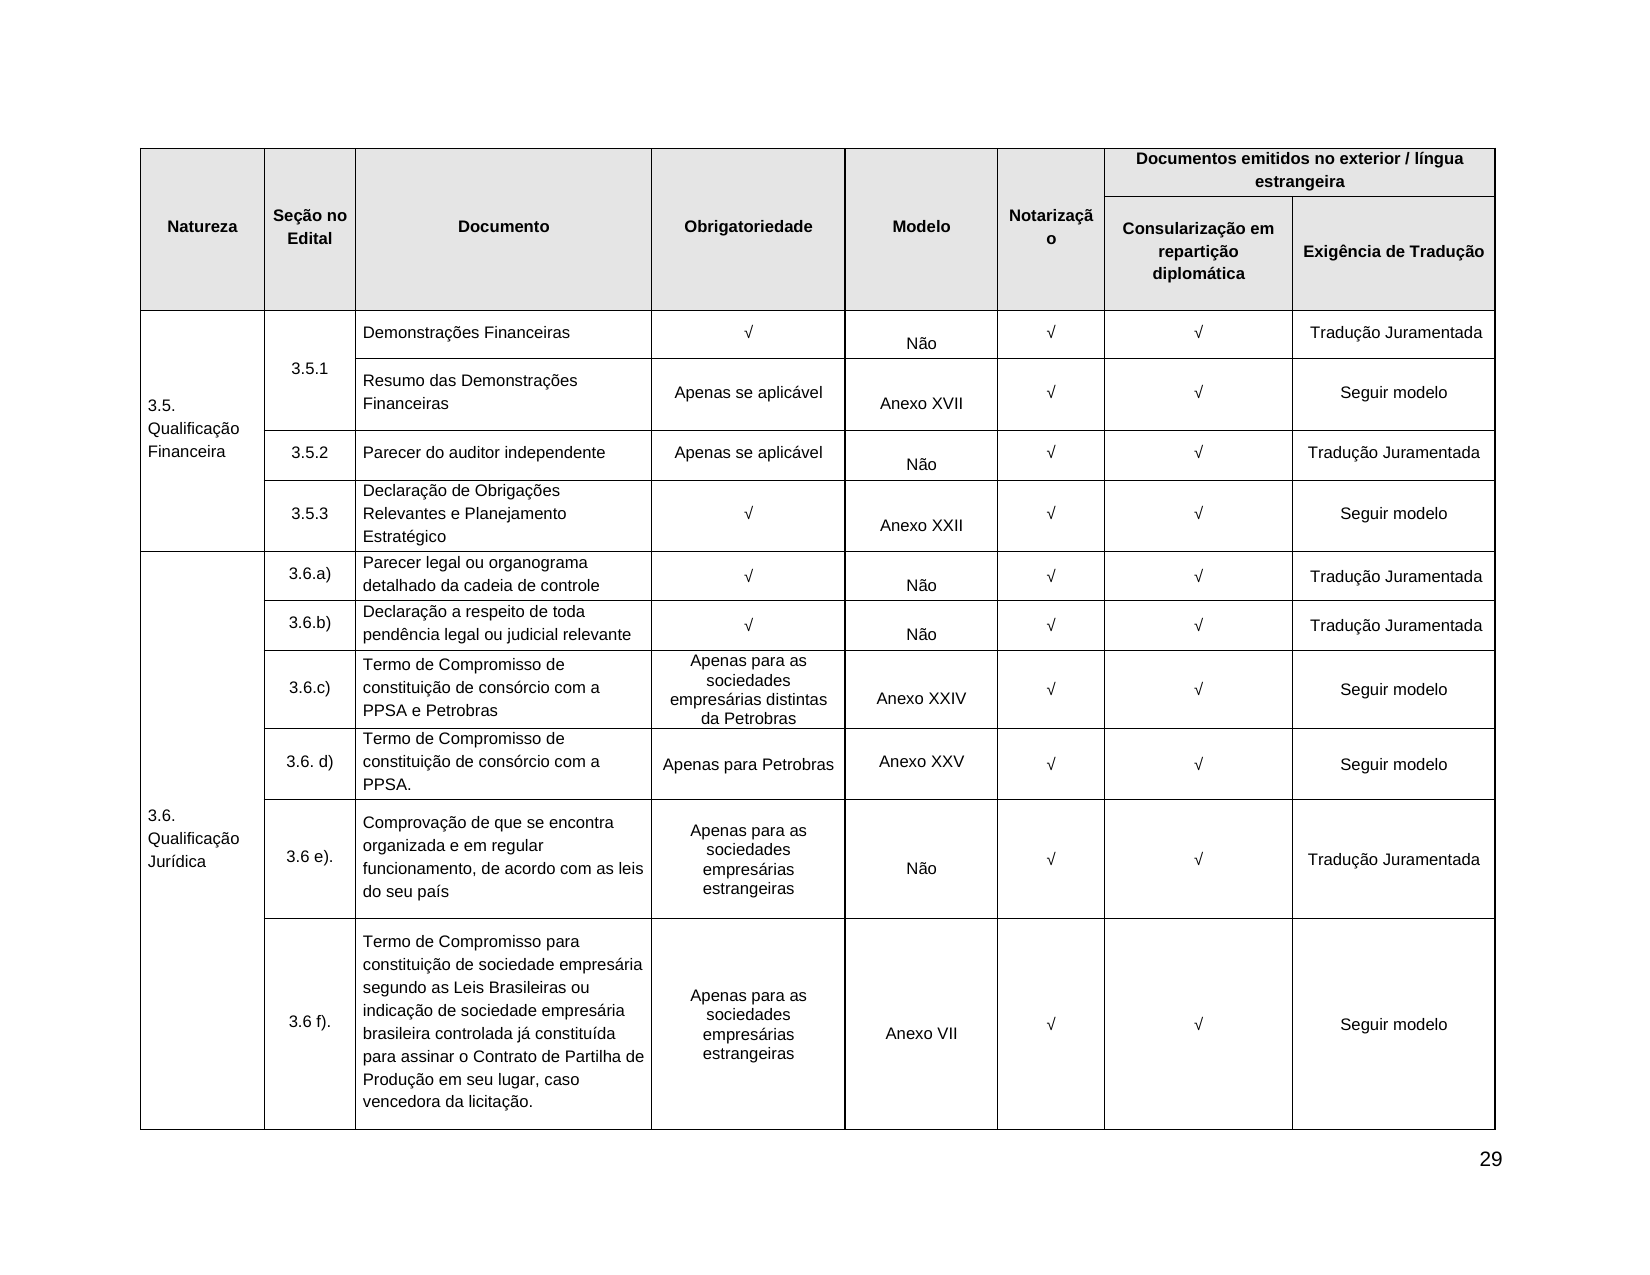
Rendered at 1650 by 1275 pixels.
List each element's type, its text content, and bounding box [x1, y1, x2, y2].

table_cell 3.5. Qualificação Financeira [141, 311, 264, 551]
table_cell Resumo das Demonstrações Financeiras [356, 359, 651, 430]
table_cell √ [1105, 431, 1292, 480]
table_cell √ [998, 431, 1104, 480]
table_cell Seguir modelo [1293, 651, 1494, 728]
table_cell Tradução Juramentada [1293, 552, 1494, 600]
table_cell √ [1105, 800, 1292, 918]
table_cell 3.6.c) [265, 651, 355, 728]
table_cell Apenas para Petrobras [652, 729, 844, 799]
table_cell √ [998, 919, 1104, 1129]
table_cell √ [652, 481, 844, 551]
table_cell 3.5.3 [265, 481, 355, 551]
table_cell √ [652, 311, 844, 358]
table_cell √ [652, 601, 844, 650]
table_cell Consularização em repartição diplomática [1105, 197, 1292, 310]
table_cell Demonstrações Financeiras [356, 311, 651, 358]
table_cell 3.5.2 [265, 431, 355, 480]
table_cell Tradução Juramentada [1293, 311, 1494, 358]
table_cell Seguir modelo [1293, 919, 1494, 1129]
table_cell √ [652, 552, 844, 600]
table_header Seção no Edital [265, 149, 355, 310]
table_cell Anexo VII [846, 919, 997, 1129]
table_header Modelo [846, 149, 997, 310]
table_cell √ [1105, 919, 1292, 1129]
table_cell Anexo XXV [846, 729, 997, 799]
table_cell Termo de Compromisso de constituição de consórcio com a PPSA e Petrobras [356, 651, 651, 728]
table_cell Tradução Juramentada [1293, 431, 1494, 480]
table_cell √ [998, 800, 1104, 918]
table_cell √ [1105, 552, 1292, 600]
table_header Documento [356, 149, 651, 310]
table_cell Tradução Juramentada [1293, 601, 1494, 650]
table_cell Não [846, 431, 997, 480]
table_cell Parecer legal ou organograma detalhado da cadeia de controle [356, 552, 651, 600]
table_cell Anexo XXII [846, 481, 997, 551]
table_cell Não [846, 601, 997, 650]
table_cell Declaração de Obrigações Relevantes e Planejamento Estratégico [356, 481, 651, 551]
table_cell √ [998, 601, 1104, 650]
table_cell Seguir modelo [1293, 359, 1494, 430]
table_cell Não [846, 552, 997, 600]
table_cell √ [1105, 481, 1292, 551]
table_cell 3.5.1 [265, 311, 355, 430]
table_cell Não [846, 800, 997, 918]
table_cell Apenas se aplicável [652, 359, 844, 430]
table_header Documentos emitidos no exterior / língua estrangeira [1105, 149, 1494, 196]
table_cell 3.6. Qualificação Jurídica [141, 552, 264, 1129]
table_cell 3.6.b) [265, 601, 355, 650]
table_cell Não [846, 311, 997, 358]
table_cell √ [1105, 311, 1292, 358]
table_cell Anexo XXIV [846, 651, 997, 728]
table_cell Apenas para as sociedades empresárias estrangeiras [652, 800, 844, 918]
table_cell √ [998, 359, 1104, 430]
table_cell Comprovação de que se encontra organizada e em regular funcionamento, de acordo com as leis do seu país [356, 800, 651, 918]
table_cell 3.6. d) [265, 729, 355, 799]
table_cell √ [998, 481, 1104, 551]
table_cell 3.6 f). [265, 919, 355, 1129]
table_cell √ [1105, 651, 1292, 728]
table_cell √ [998, 311, 1104, 358]
table_cell √ [1105, 729, 1292, 799]
table_cell √ [998, 552, 1104, 600]
table_cell √ [998, 729, 1104, 799]
table_cell √ [998, 651, 1104, 728]
table_cell Seguir modelo [1293, 729, 1494, 799]
table_header Natureza [141, 149, 264, 310]
table_cell Apenas para as sociedades empresárias distintas da Petrobras [652, 651, 844, 728]
table_cell Seguir modelo [1293, 481, 1494, 551]
table_cell √ [1105, 359, 1292, 430]
table_cell Termo de Compromisso para constituição de sociedade empresária segundo as Leis Brasileiras ou indicação de sociedade empresária brasileira controlada já constituída para assinar o Contrato de Partilha de Produção em seu lugar, caso vencedora da licitação. [356, 919, 651, 1129]
table_header Notarização [998, 149, 1104, 310]
table_cell Apenas para as sociedades empresárias estrangeiras [652, 919, 844, 1129]
table_cell 3.6 e). [265, 800, 355, 918]
table_header Obrigatoriedade [652, 149, 844, 310]
table_cell Apenas se aplicável [652, 431, 844, 480]
table_cell Termo de Compromisso de constituição de consórcio com a PPSA. [356, 729, 651, 799]
table_cell Anexo XVII [846, 359, 997, 430]
table_cell Parecer do auditor independente [356, 431, 651, 480]
table_cell Tradução Juramentada [1293, 800, 1494, 918]
table_cell 3.6.a) [265, 552, 355, 600]
table_cell Declaração a respeito de toda pendência legal ou judicial relevante [356, 601, 651, 650]
table_cell Exigência de Tradução [1293, 197, 1494, 310]
table_cell √ [1105, 601, 1292, 650]
